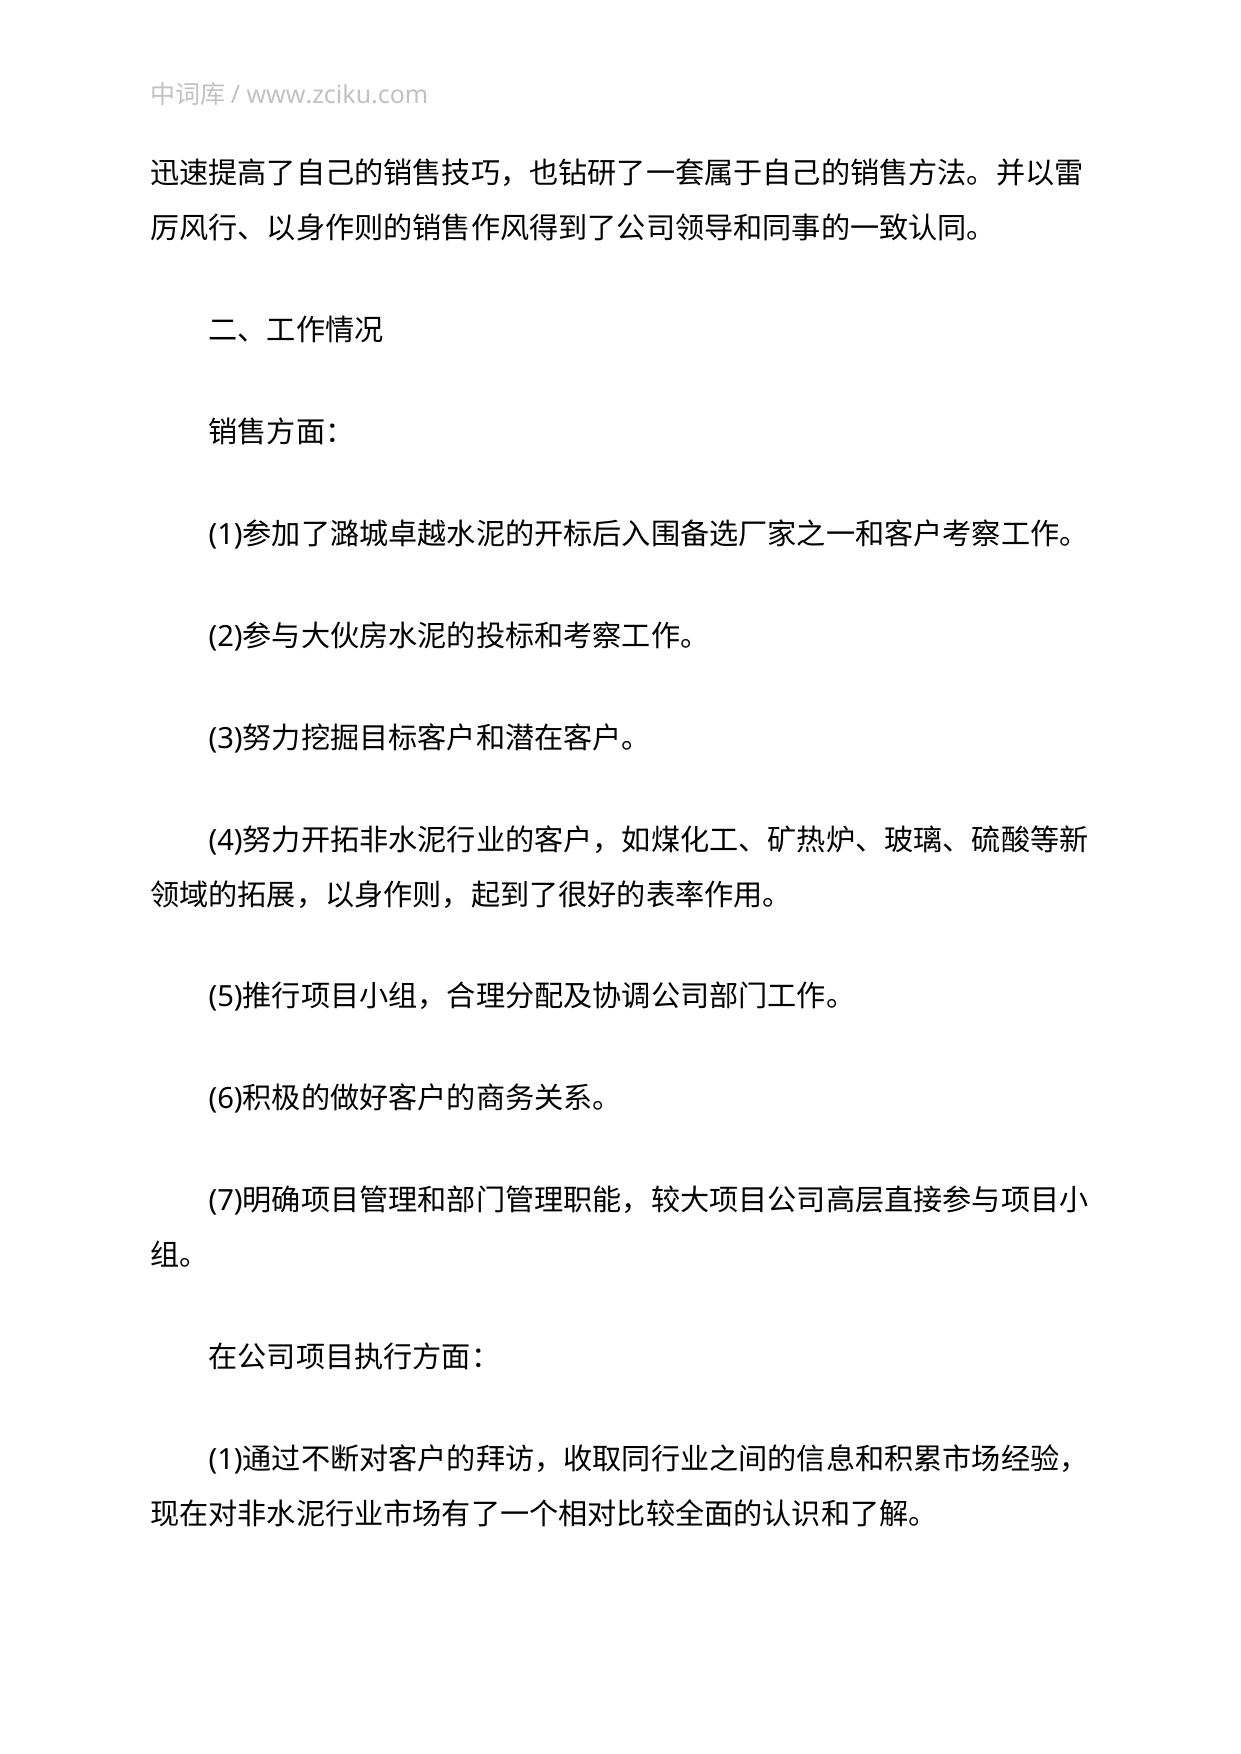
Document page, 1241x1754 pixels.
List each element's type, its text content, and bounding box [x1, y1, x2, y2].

text (1)通过不断对客户的拜访，收取同行业之间的信息和积累市场经验，现在对非水泥行业市场有了一个相对比较全面的认识和了解。 [150, 1435, 1090, 1533]
text (3)努力挖掘目标客户和潜在客户。 [150, 714, 1090, 757]
text 二、工作情况 [150, 307, 1090, 349]
text (5)推行项目小组，合理分配及协调公司部门工作。 [150, 973, 1090, 1015]
text (6)积极的做好客户的商务关系。 [150, 1075, 1090, 1117]
text (7)明确项目管理和部门管理职能，较大项目公司高层直接参与项目小组。 [150, 1177, 1090, 1274]
text (2)参与大伙房水泥的投标和考察工作。 [150, 612, 1090, 654]
text 在公司项目执行方面： [150, 1334, 1090, 1376]
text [150, 150, 1090, 247]
text (4)努力开拓非水泥行业的客户，如煤化工、矿热炉、玻璃、硫酸等新领域的拓展，以身作则，起到了很好的表率作用。 [150, 816, 1090, 913]
text (1)参加了潞城卓越水泥的开标后入围备选厂家之一和客户考察工作。 [150, 510, 1090, 553]
text 销售方面： [150, 408, 1090, 451]
